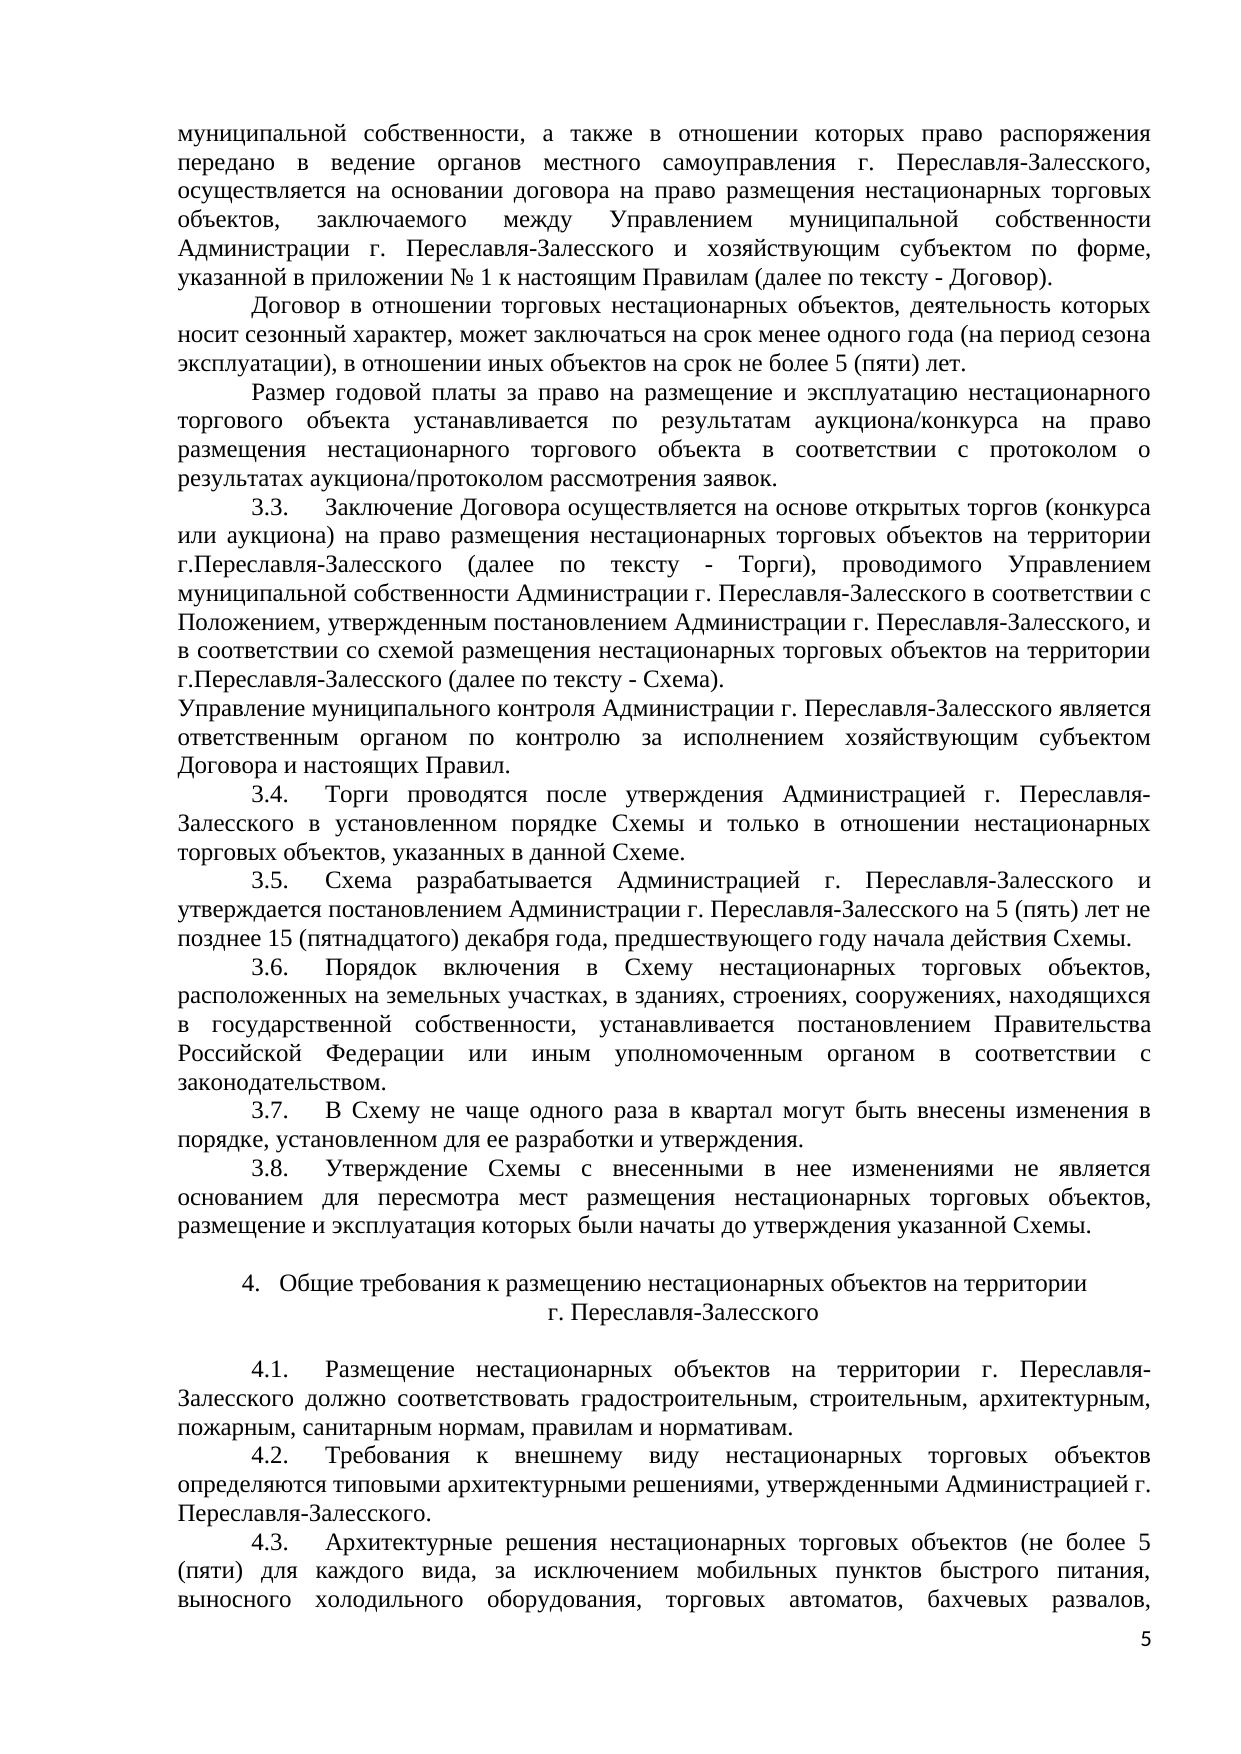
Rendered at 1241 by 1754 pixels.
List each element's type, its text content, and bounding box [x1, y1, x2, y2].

list В Схему не чаще одного раза в квартал могут быть внесены изменения в порядке, установленном для ее разработки и утверждения. [177, 1096, 1152, 1153]
list Порядок включения в Схему нестационарных торговых объектов, расположенных на земельных участках, в зданиях, строениях, сооружениях, находящихся в государственной собственности, устанавливается постановлением Правительства Российской Федерации или иным уполномоченным органом в соответствии с законодательством. [177, 952, 1152, 1096]
text Управление муниципального контроля Администрации г. Переславля-Залесского является ответственным органом по контролю за исполнением хозяйствующим субъектом Договора и настоящих Правил. [177, 693, 1152, 779]
list Торги проводятся после утверждения Администрацией г. Переславля-Залесского в установленном порядке Схемы и только в отношении нестационарных торговых объектов, указанных в данной Схеме. [177, 779, 1152, 866]
list г. Переславля-Залесского [215, 1297, 1152, 1326]
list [177, 1527, 1152, 1613]
list Размещение нестационарных объектов на территории г. Переславля-Залесского должно соответствовать градостроительным, строительным, архитектурным, пожарным, санитарным нормам, правилам и нормативам. [177, 1354, 1152, 1441]
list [177, 118, 1152, 291]
list Заключение Договора осуществляется на основе открытых торгов (конкурса или аукциона) на право размещения нестационарных торговых объектов на территории г.Переславля-Залесского (далее по тексту - Торги), проводимого Управлением муниципальной собственности Администрации г. Переславля-Залесского в соответствии с Положением, утвержденным постановлением Администрации г. Переславля-Залесского, и в соответствии со схемой размещения нестационарных торговых объектов на территории г.Переславля-Залесского (далее по тексту - Схема). [177, 492, 1152, 693]
list Утверждение Схемы с внесенными в нее изменениями не является основанием для пересмотра мест размещения нестационарных торговых объектов, размещение и эксплуатация которых были начаты до утверждения указанной Схемы. [177, 1153, 1152, 1239]
text Договор в отношении торговых нестационарных объектов, деятельность которых носит сезонный характер, может заключаться на срок менее одного года (на период сезона эксплуатации), в отношении иных объектов на срок не более 5 (пяти) лет. [177, 291, 1152, 377]
list Общие требования к размещению нестационарных объектов на территории [177, 1268, 1152, 1297]
list Требования к внешнему виду нестационарных торговых объектов определяются типовыми архитектурными решениями, утвержденными Администрацией г. Переславля-Залесского. [177, 1441, 1152, 1527]
text Размер годовой платы за право на размещение и эксплуатацию нестационарного торгового объекта устанавливается по результатам аукциона/конкурса на право размещения нестационарного торгового объекта в соответствии с протоколом о результатах аукциона/протоколом рассмотрения заявок. [177, 377, 1152, 492]
list Схема разрабатывается Администрацией г. Переславля-Залесского и утверждается постановлением Администрации г. Переславля-Залесского на 5 (пять) лет не позднее 15 (пятнадцатого) декабря года, предшествующего году начала действия Схемы. [177, 866, 1152, 952]
